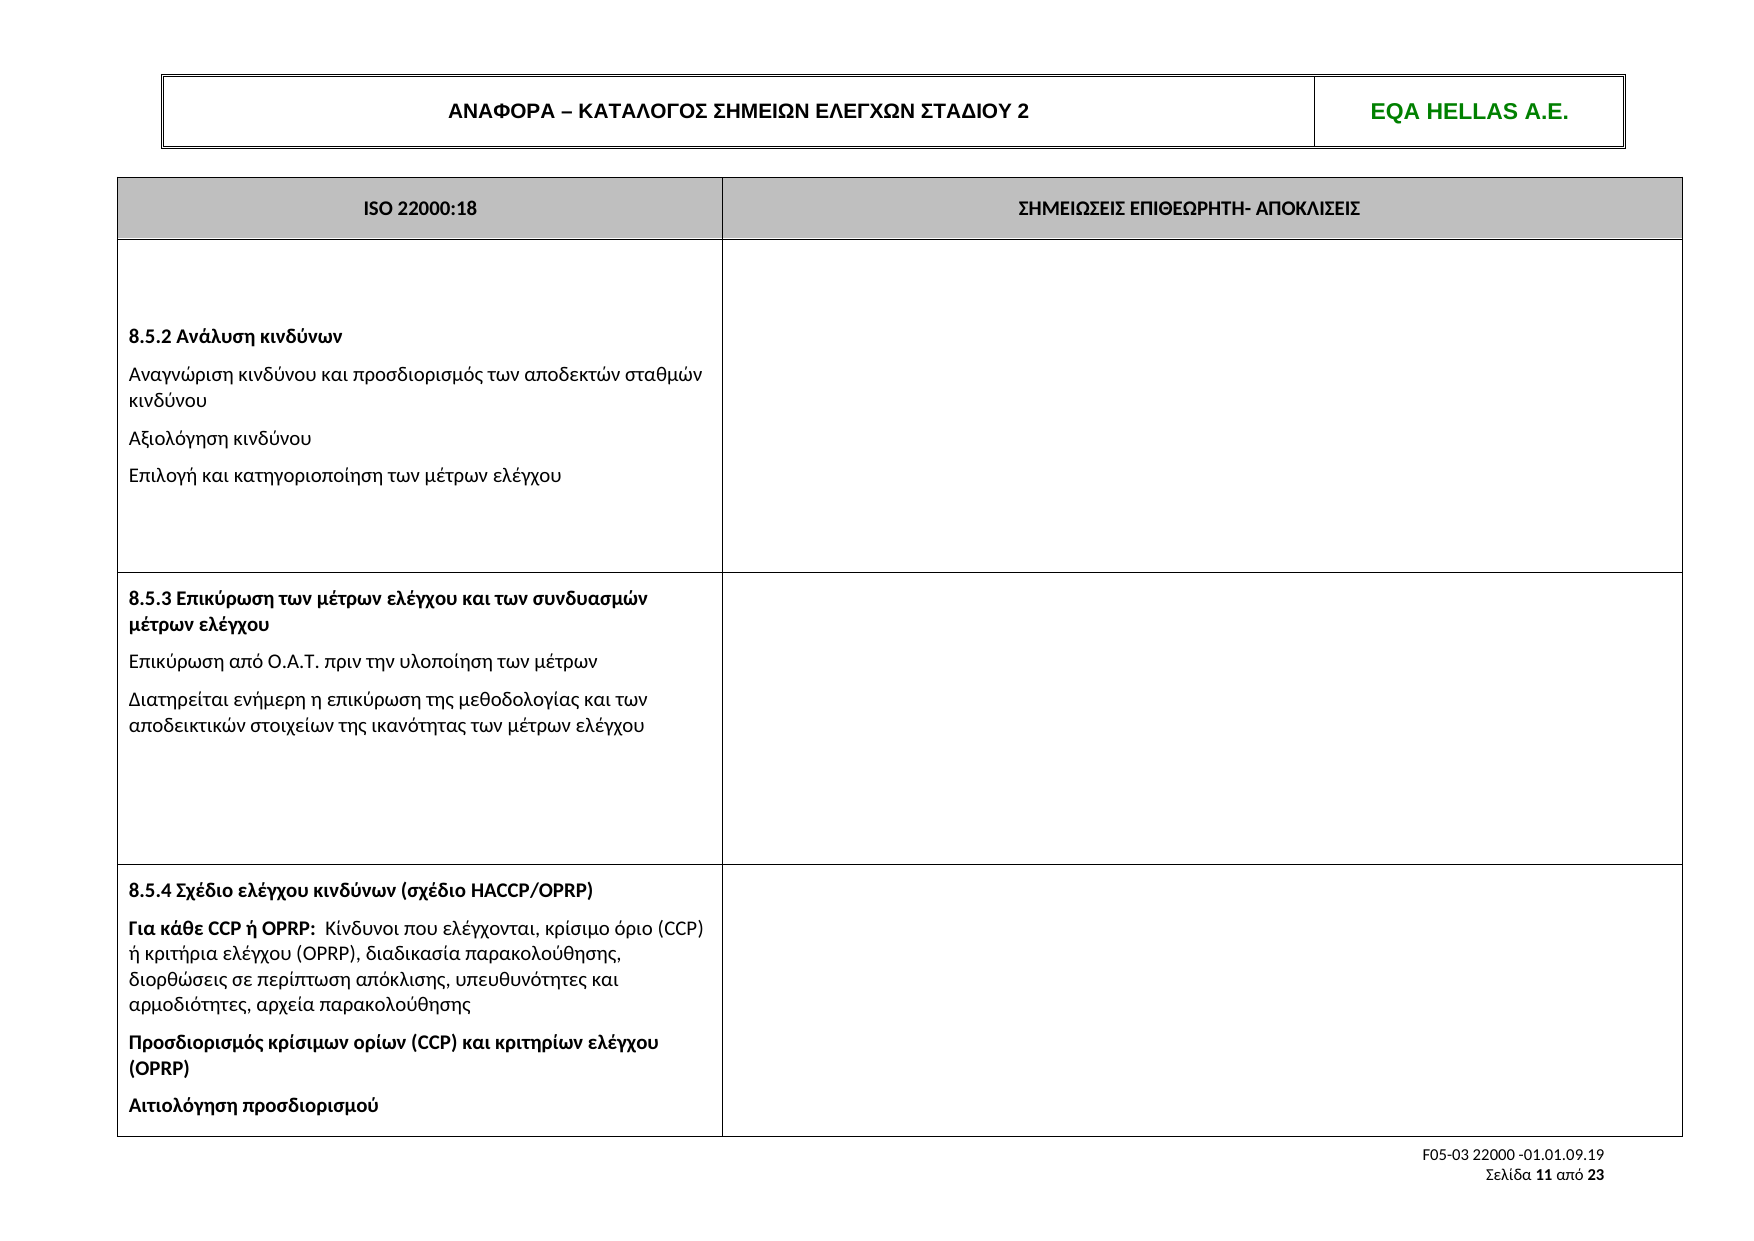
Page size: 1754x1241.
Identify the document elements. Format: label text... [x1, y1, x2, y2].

table_cell 8.5.3 Επικύρωση των μέτρων ελέγχου και των συνδυασμών μέτρων ελέγχου Επικύρωση από Ο.Α.Τ. πριν την υλοποίηση των μέτρων Διατηρείται ενήμερη η επικύρωση της μεθοδολογίας και των αποδεικτικών στοιχείων της ικανότητας των μέτρων ελέγχου [118, 573, 722, 864]
table_cell 8.5.2 Ανάλυση κινδύνων Αναγνώριση κινδύνου και προσδιορισμός των αποδεκτών σταθμών κινδύνου Αξιολόγηση κινδύνου Επιλογή και κατηγοριοποίηση των μέτρων ελέγχου [118, 240, 722, 572]
table_header ISO 22000:18 [118, 178, 722, 238]
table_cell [118, 865, 722, 1136]
table_cell [723, 573, 1682, 864]
table_cell [723, 865, 1682, 1136]
table_cell [723, 240, 1682, 572]
table_header ΣΗΜΕΙΩΣΕΙΣ ΕΠΙΘΕΩΡΗΤΗ- ΑΠΟΚΛΙΣΕΙΣ [723, 178, 1682, 238]
